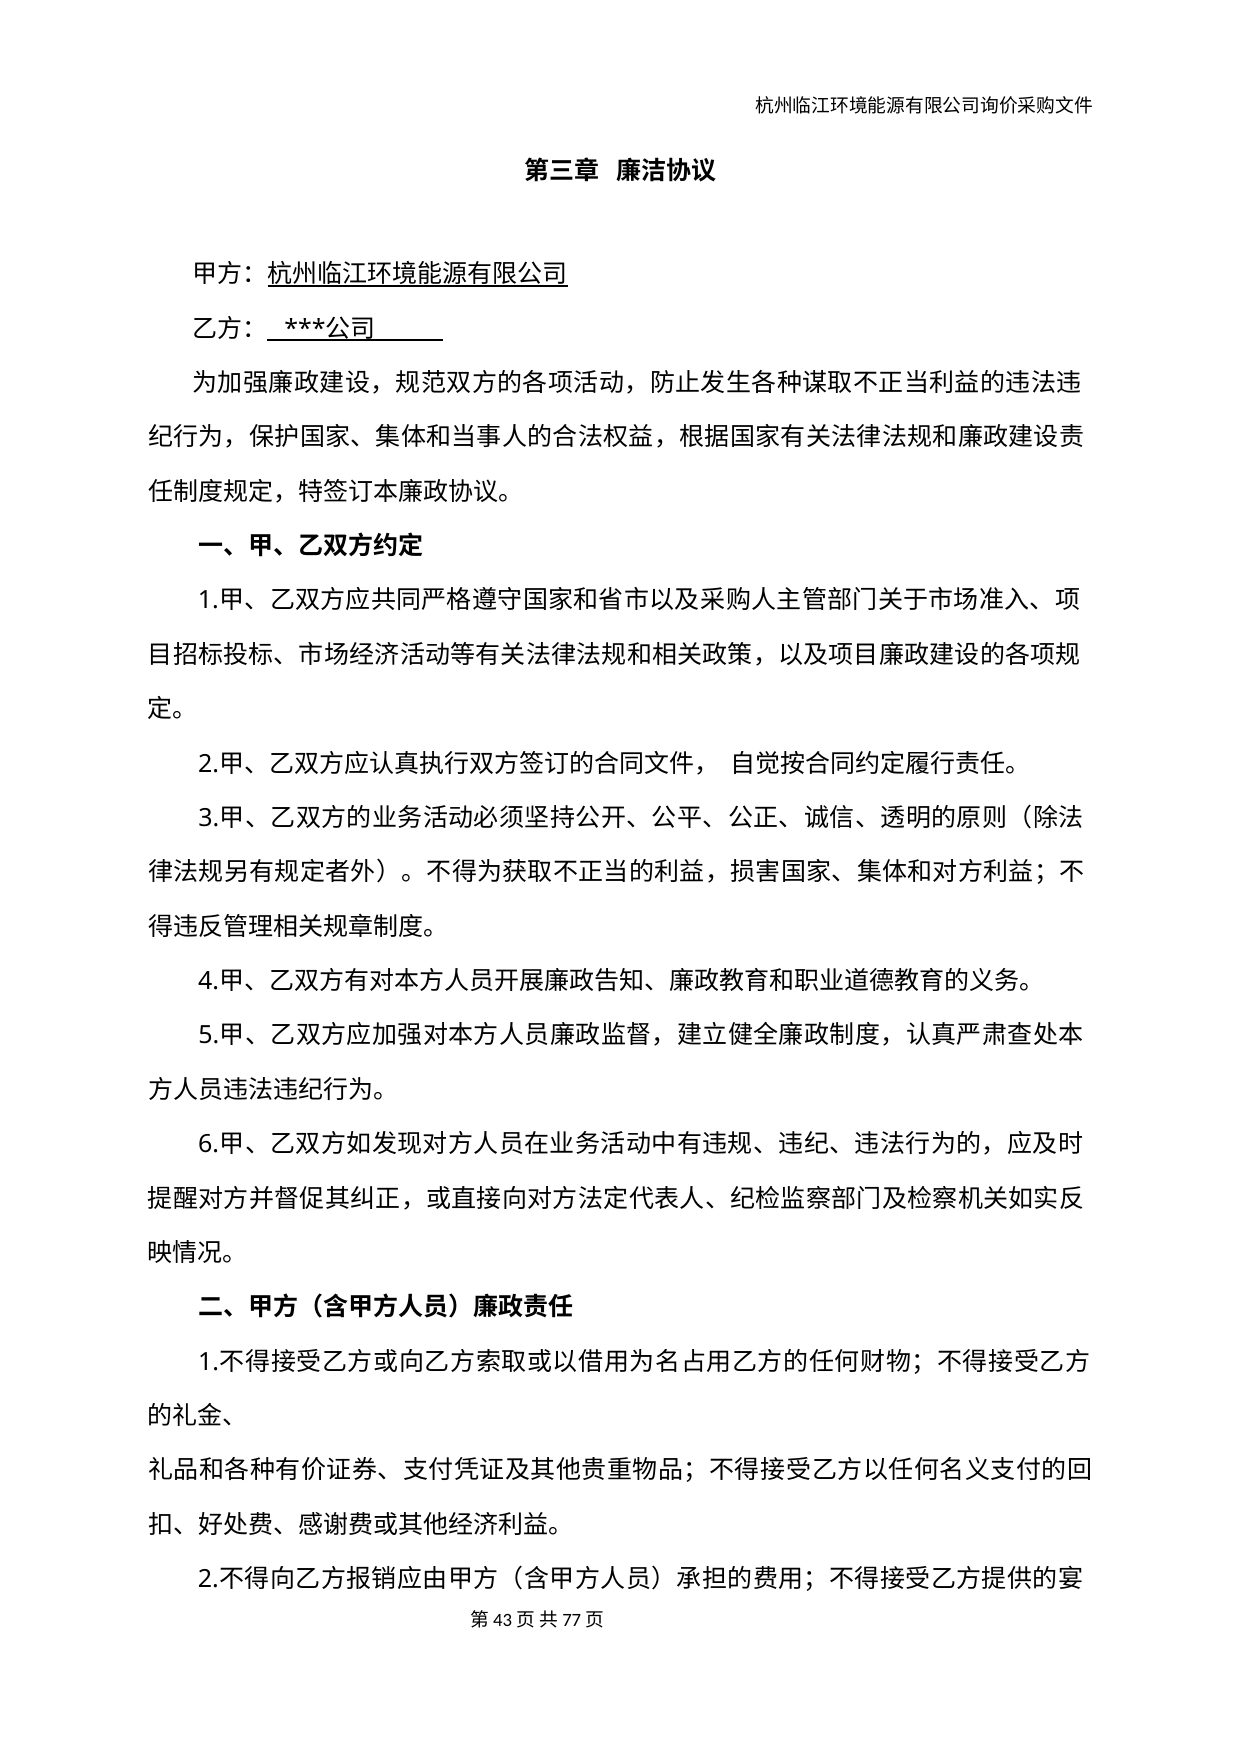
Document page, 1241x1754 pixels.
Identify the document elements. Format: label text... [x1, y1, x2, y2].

text 礼品和各种有价证券、支付凭证及其他贵重物品；不得接受乙方以任何名义支付的回扣、好处费、感谢费或其他经济利益。 [148, 1450, 1092, 1541]
text 5.甲、乙双方应加强对本方人员廉政监督，建立健全廉政制度，认真严肃查处本方人员违法违纪行为。 [148, 1015, 1084, 1106]
text 3.甲、乙双方的业务活动必须坚持公开、公平、公正、诚信、透明的原则（除法律法规另有规定者外）。不得为获取不正当的利益，损害国家、集体和对方利益；不得违反管理相关规章制度。 [148, 797, 1084, 942]
text 4.甲、乙双方有对本方人员开展廉政告知、廉政教育和职业道德教育的义务。 [148, 961, 1092, 997]
text 一、甲、乙双方约定 [148, 526, 1092, 562]
text 6.甲、乙双方如发现对方人员在业务活动中有违规、违纪、违法行为的，应及时提醒对方并督促其纠正，或直接向对方法定代表人、纪检监察部门及检察机关如实反映情况。 [148, 1124, 1084, 1269]
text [148, 1559, 1084, 1595]
text 1.甲、乙双方应共同严格遵守国家和省市以及采购人主管部门关于市场准入、项目招标投标、市场经济活动等有关法律法规和相关政策，以及项目廉政建设的各项规定。 [148, 580, 1081, 725]
text 二、甲方（含甲方人员）廉政责任 [148, 1287, 1092, 1323]
text 2.甲、乙双方应认真执行双方签订的合同文件， 自觉按合同约定履行责任。 [148, 743, 1092, 779]
text 为加强廉政建设，规范双方的各项活动，防止发生各种谋取不正当利益的违法违纪行为，保护国家、集体和当事人的合法权益，根据国家有关法律法规和廉政建设责任制度规定，特签订本廉政协议。 [148, 362, 1084, 507]
text 第三章 廉洁协议 [148, 133, 1092, 191]
text 乙方： ***公司 [148, 308, 1084, 344]
text 甲方：杭州临江环境能源有限公司 [148, 254, 1084, 290]
text 1.不得接受乙方或向乙方索取或以借用为名占用乙方的任何财物；不得接受乙方的礼金、 [148, 1341, 1092, 1432]
